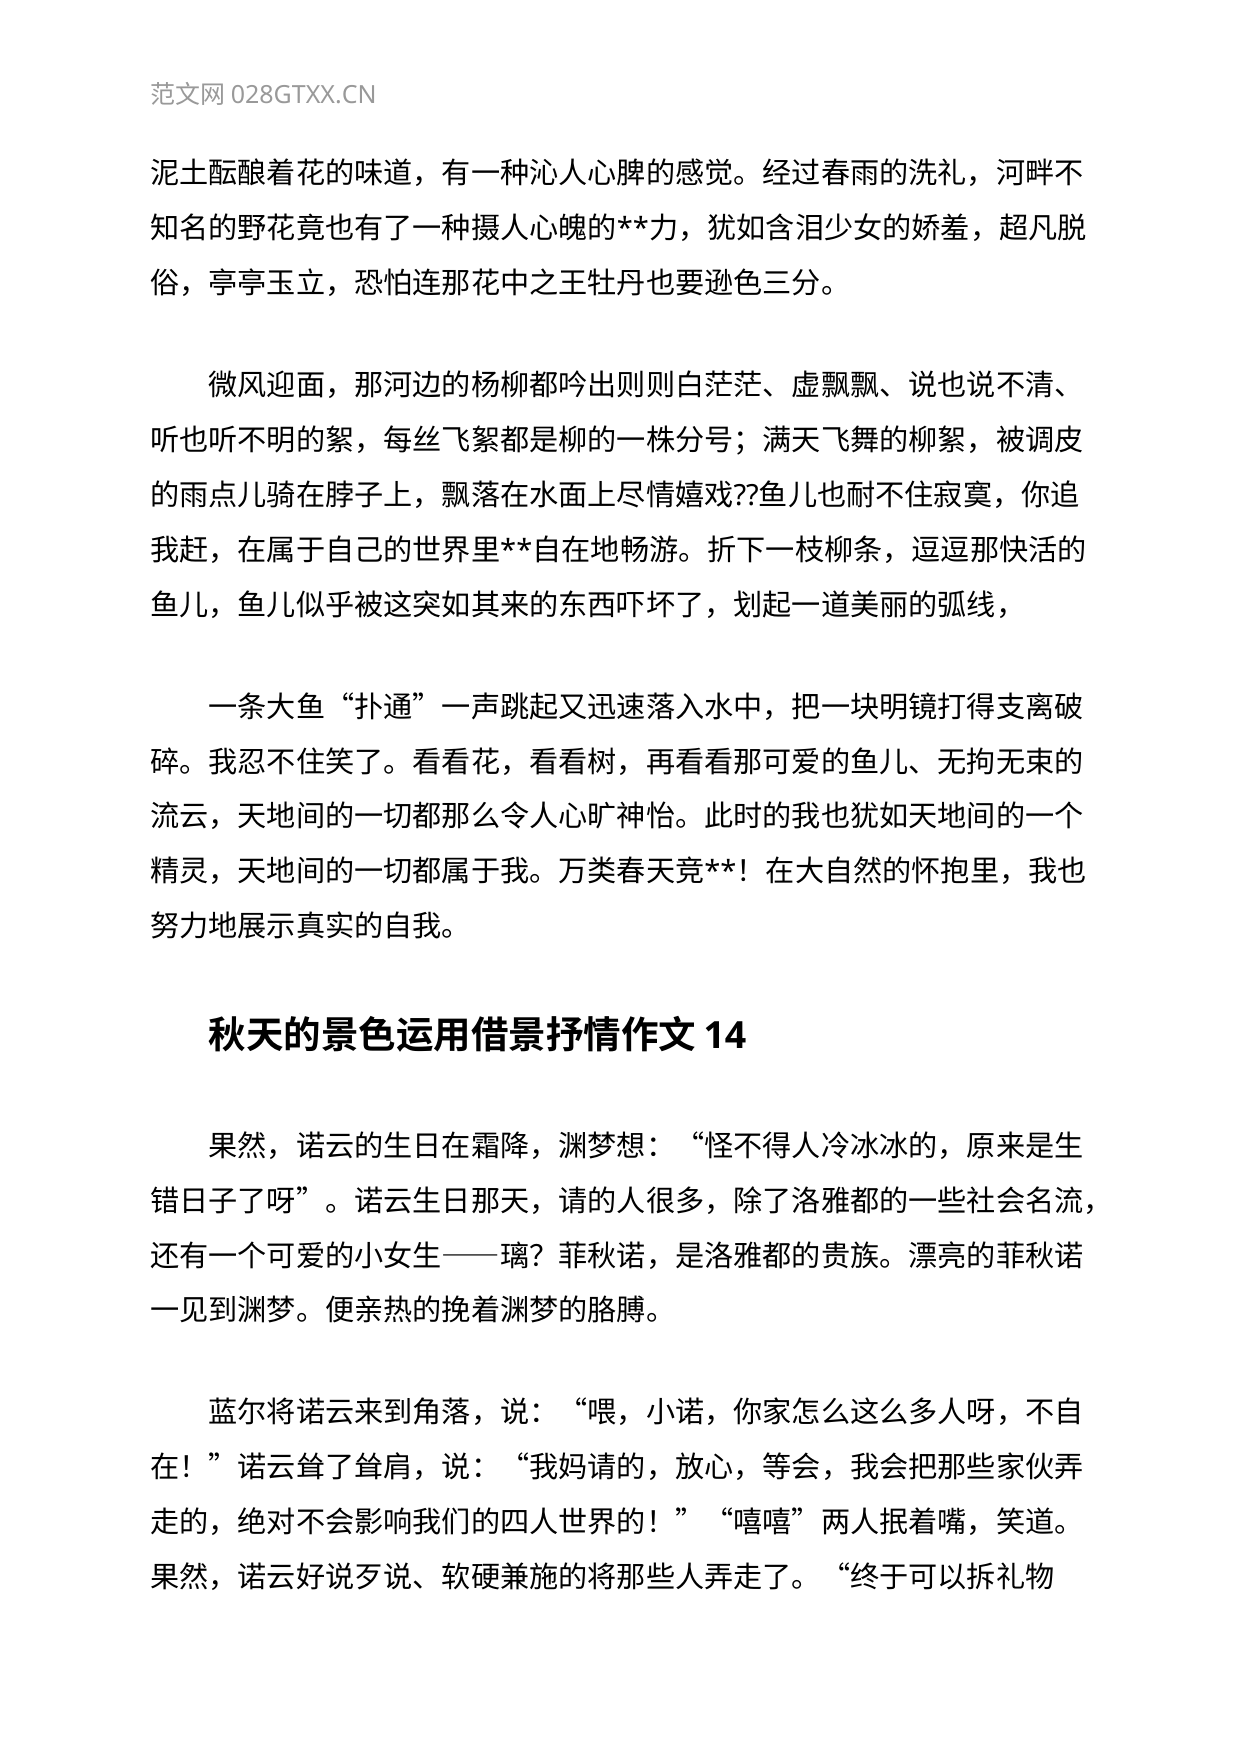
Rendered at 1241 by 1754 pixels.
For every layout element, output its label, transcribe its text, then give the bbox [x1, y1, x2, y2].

text 一条大鱼“扑通”一声跳起又迅速落入水中，把一块明镜打得支离破碎。我忍不住笑了。看看花，看看树，再看看那可爱的鱼儿、无拘无束的流云，天地间的一切都那么令人心旷神怡。此时的我也犹如天地间的一个精灵，天地间的一切都属于我。万类春天竞**！在大自然的怀抱里，我也努力地展示真实的自我。 [150, 683, 1090, 945]
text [150, 150, 1090, 302]
text 果然，诺云的生日在霜降，渊梦想：“怪不得人冷冰冰的，原来是生错日子了呀”。诺云生日那天，请的人很多，除了洛雅都的一些社会名流，还有一个可爱的小女生——璃？菲秋诺，是洛雅都的贵族。漂亮的菲秋诺一见到渊梦。便亲热的挽着渊梦的胳膊。 [150, 1122, 1090, 1329]
text 微风迎面，那河边的杨柳都吟出则则白茫茫、虚飘飘、说也说不清、听也听不明的絮，每丝飞絮都是柳的一株分号；满天飞舞的柳絮，被调皮的雨点儿骑在脖子上，飘落在水面上尽情嬉戏??鱼儿也耐不住寂寞，你追我赶，在属于自己的世界里**自在地畅游。折下一枝柳条，逗逗那快活的鱼儿，鱼儿似乎被这突如其来的东西吓坏了，划起一道美丽的弧线， [150, 362, 1090, 624]
text 秋天的景色运用借景抒情作文14 [150, 1005, 1090, 1059]
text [150, 1389, 1090, 1596]
